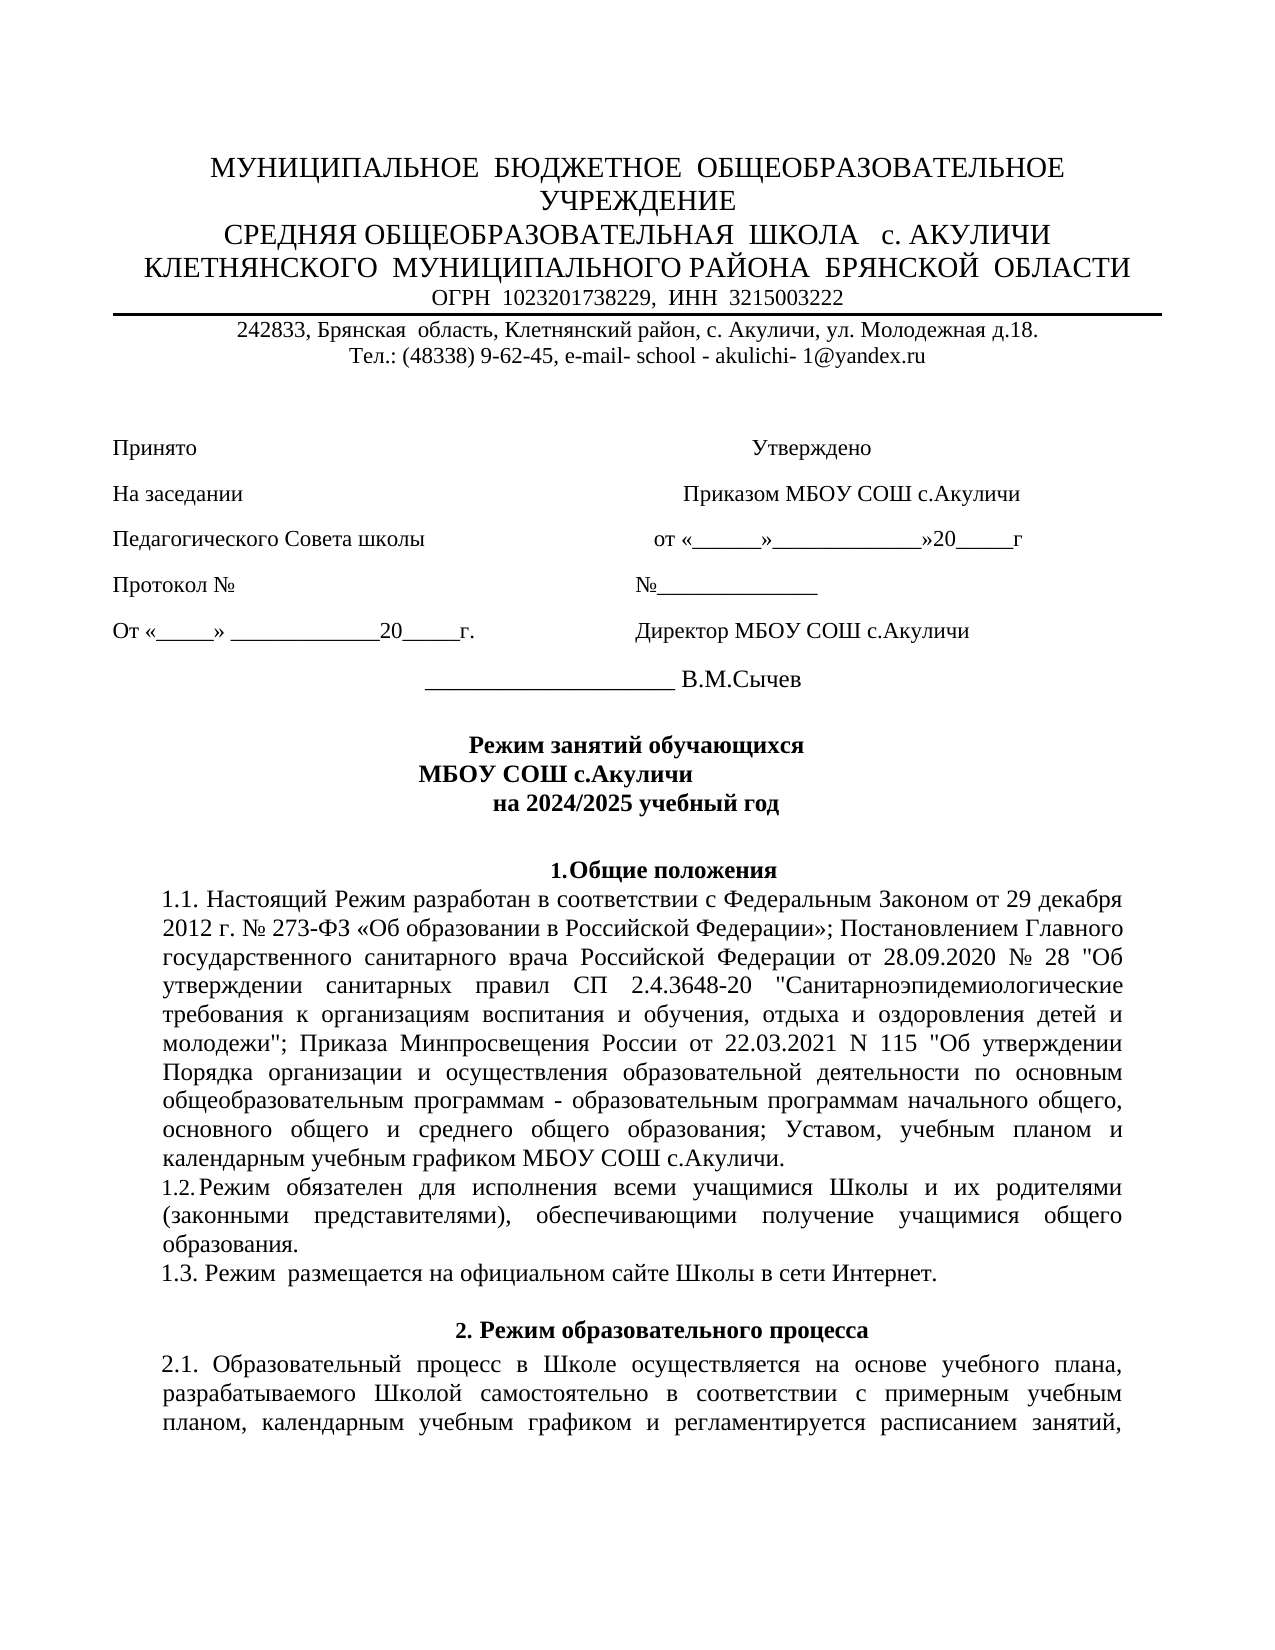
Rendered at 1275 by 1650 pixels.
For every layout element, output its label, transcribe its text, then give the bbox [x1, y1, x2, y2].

text На заседании Приказом МБОУ СОШ с.Акуличи [112, 481, 1042, 506]
list Режим размещается на официальном сайте Школы в сети Интернет. [161, 1258, 1162, 1287]
text СРЕДНЯЯ ОБЩЕОБРАЗОВАТЕЛЬНАЯ ШКОЛА с. АКУЛИЧИ [112, 217, 1162, 251]
text КЛЕТНЯНСКОГО МУНИЦИПАЛЬНОГО РАЙОНА БРЯНСКОЙ ОБЛАСТИ [112, 251, 1162, 284]
text От «_____» _____________20_____г. Директор МБОУ СОШ с.Акуличи [112, 618, 1042, 643]
list Общие положения [550, 856, 1162, 884]
text 242833, Брянская область, Клетнянский район, с. Акуличи, ул. Молодежная д.18. [112, 316, 1162, 342]
text Педагогического Совета школы от «______»_____________»20_____г [112, 527, 1042, 552]
text на 2024/2025 учебный год [493, 788, 1162, 817]
list Режим обязателен для исполнения всеми учащимися Школы и их родителями (законными представителями), обеспечивающими получение учащимися общего образования. [161, 1172, 1123, 1258]
text Протокол № №______________ [112, 572, 1042, 597]
text Принято Утверждено [112, 436, 1042, 461]
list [161, 1349, 1123, 1436]
text Режим занятий обучающихся МБОУ СОШ с.Акуличи [418, 731, 880, 788]
text МУНИЦИПАЛЬНОЕ БЮДЖЕТНОЕ ОБЩЕОБРАЗОВАТЕЛЬНОЕ УЧРЕЖДЕНИЕ [112, 150, 1162, 217]
list Настоящий Режим разработан в соответствии с Федеральным Законом от 29 декабря 2012 г. № 273-ФЗ «Об образовании в Российской Федерации»; Постановлением Главного государственного санитарного врача Российской Федерации от 28.09.2020 № 28 "Об утверждении санитарных правил СП 2.4.3648-20 "Санитарноэпидемиологические требования к организациям воспитания и обучения, отдыха и оздоровления детей и молодежи"; Приказа Минпросвещения России от 22.03.2021 N 115 "Об утверждении Порядка организации и осуществления образовательной деятельности по основным общеобразовательным программам - образовательным программам начального общего, основного общего и среднего общего образования; Уставом, учебным планом и календарным учебным графиком МБОУ СОШ с.Акуличи. [161, 884, 1124, 1172]
list Режим образовательного процесса [455, 1316, 1162, 1344]
text Тел.: (48338) 9-62-45, e-mail- school - akulichi- 1@yandex.ru [112, 342, 1162, 368]
text ____________________ В.М.Сычев [112, 664, 1162, 692]
text ОГРН 1023201738229, ИНН 3215003222 [112, 284, 1162, 316]
